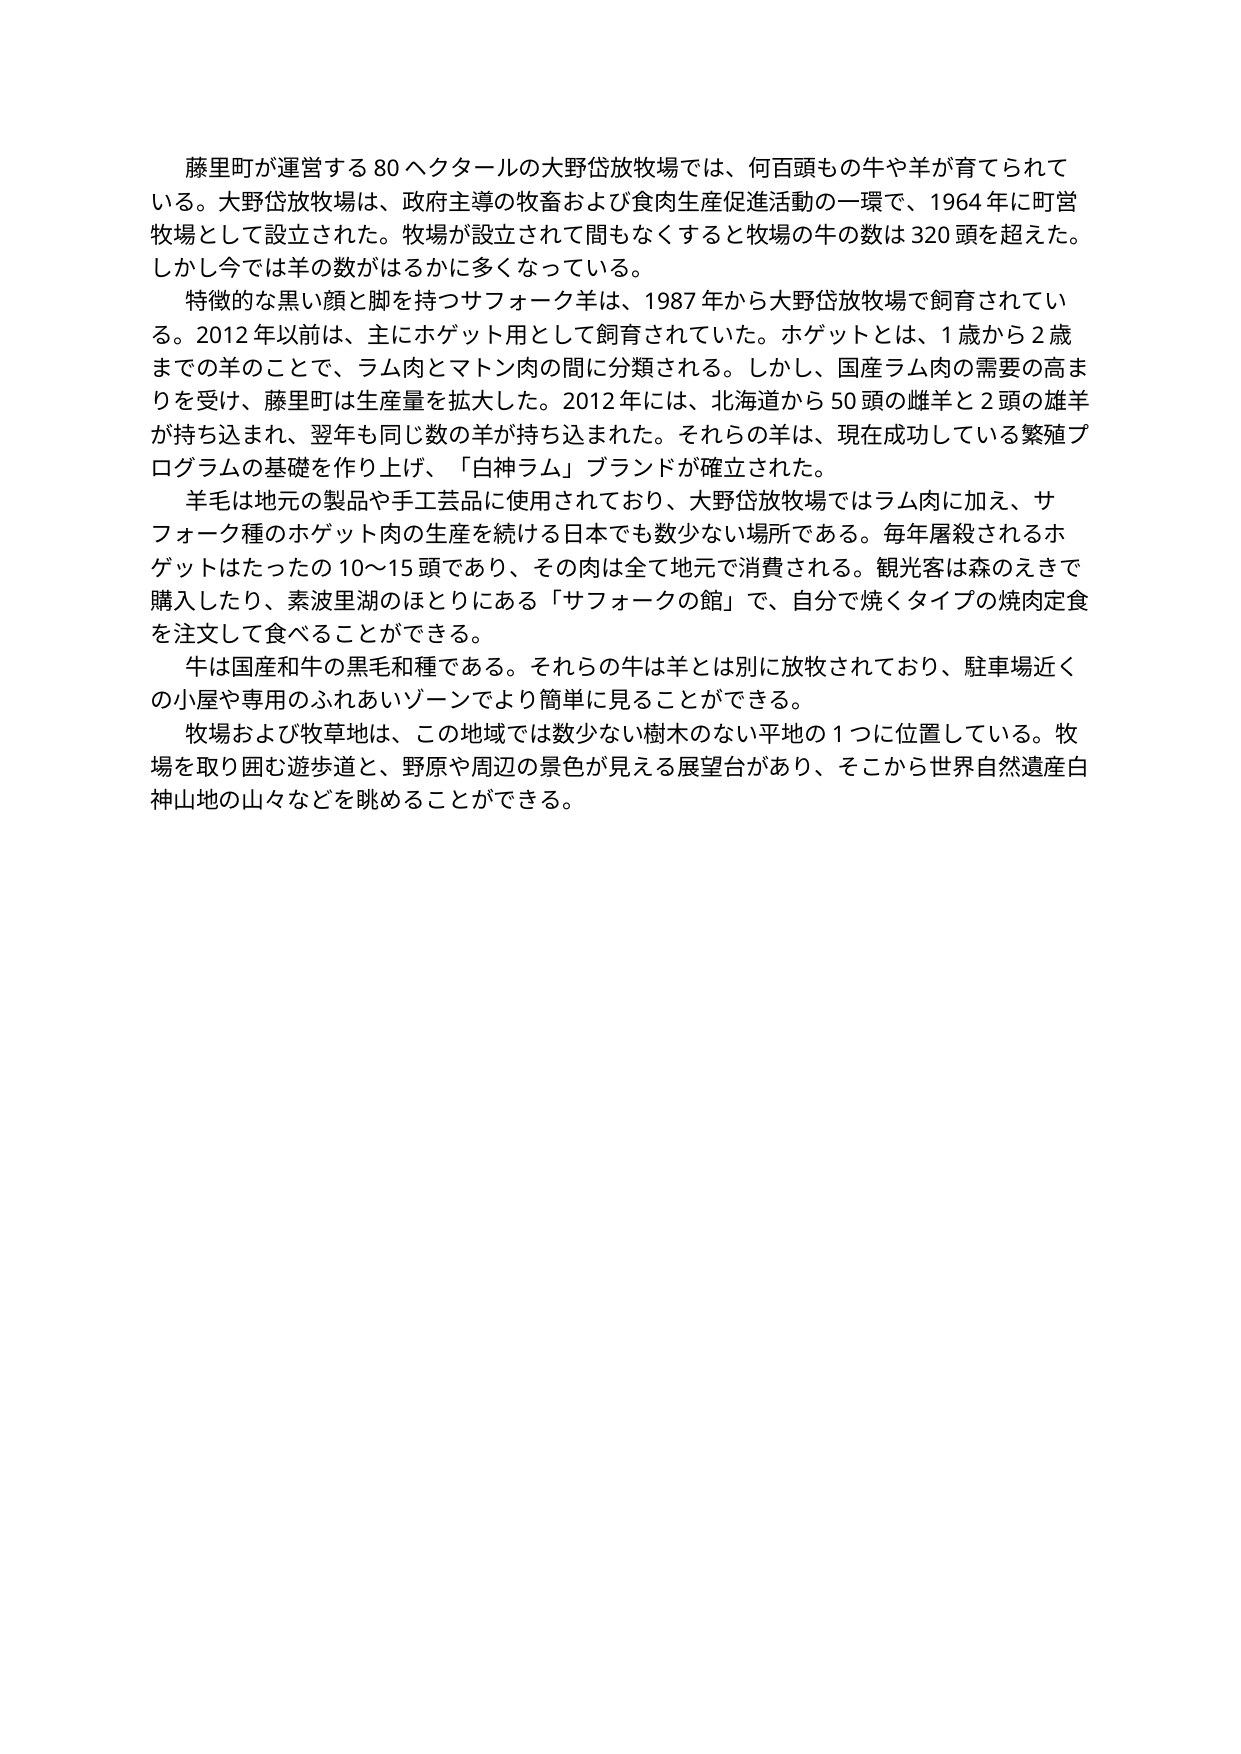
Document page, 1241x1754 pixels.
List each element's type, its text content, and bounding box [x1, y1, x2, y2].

text 藤里町が運営する80ヘクタールの大野岱放牧場では、何百頭もの牛や羊が育てられている。大野岱放牧場は、政府主導の牧畜および食肉生産促進活動の一環で、1964年に町営牧場として設立された。牧場が設立されて間もなくすると牧場の牛の数は320頭を超えた。しかし今では羊の数がはるかに多くなっている。 [150, 150, 1090, 283]
text 羊毛は地元の製品や手工芸品に使用されており、大野岱放牧場ではラム肉に加え、サフォーク種のホゲット肉の生産を続ける日本でも数少ない場所である。毎年屠殺されるホゲットはたったの10〜15頭であり、その肉は全て地元で消費される。観光客は森のえきで購入したり、素波里湖のほとりにある「サフォークの館」で、自分で焼くタイプの焼肉定食を注文して食べることができる。 [150, 483, 1090, 649]
text 牧場および牧草地は、この地域では数少ない樹木のない平地の1つに位置している。牧場を取り囲む遊歩道と、野原や周辺の景色が見える展望台があり、そこから世界自然遺産白神山地の山々などを眺めることができる。 [150, 716, 1090, 815]
text 特徴的な黒い顔と脚を持つサフォーク羊は、1987年から大野岱放牧場で飼育されている。2012年以前は、主にホゲット用として飼育されていた。ホゲットとは、1歳から2歳までの羊のことで、ラム肉とマトン肉の間に分類される。しかし、国産ラム肉の需要の高まりを受け、藤里町は生産量を拡大した。2012年には、北海道から50頭の雌羊と2頭の雄羊が持ち込まれ、翌年も同じ数の羊が持ち込まれた。それらの羊は、現在成功している繁殖プログラムの基礎を作り上げ、「白神ラム」ブランドが確立された。 [150, 283, 1090, 483]
text 牛は国産和牛の黒毛和種である。それらの牛は羊とは別に放牧されており、駐車場近くの小屋や専用のふれあいゾーンでより簡単に見ることができる。 [150, 649, 1090, 716]
